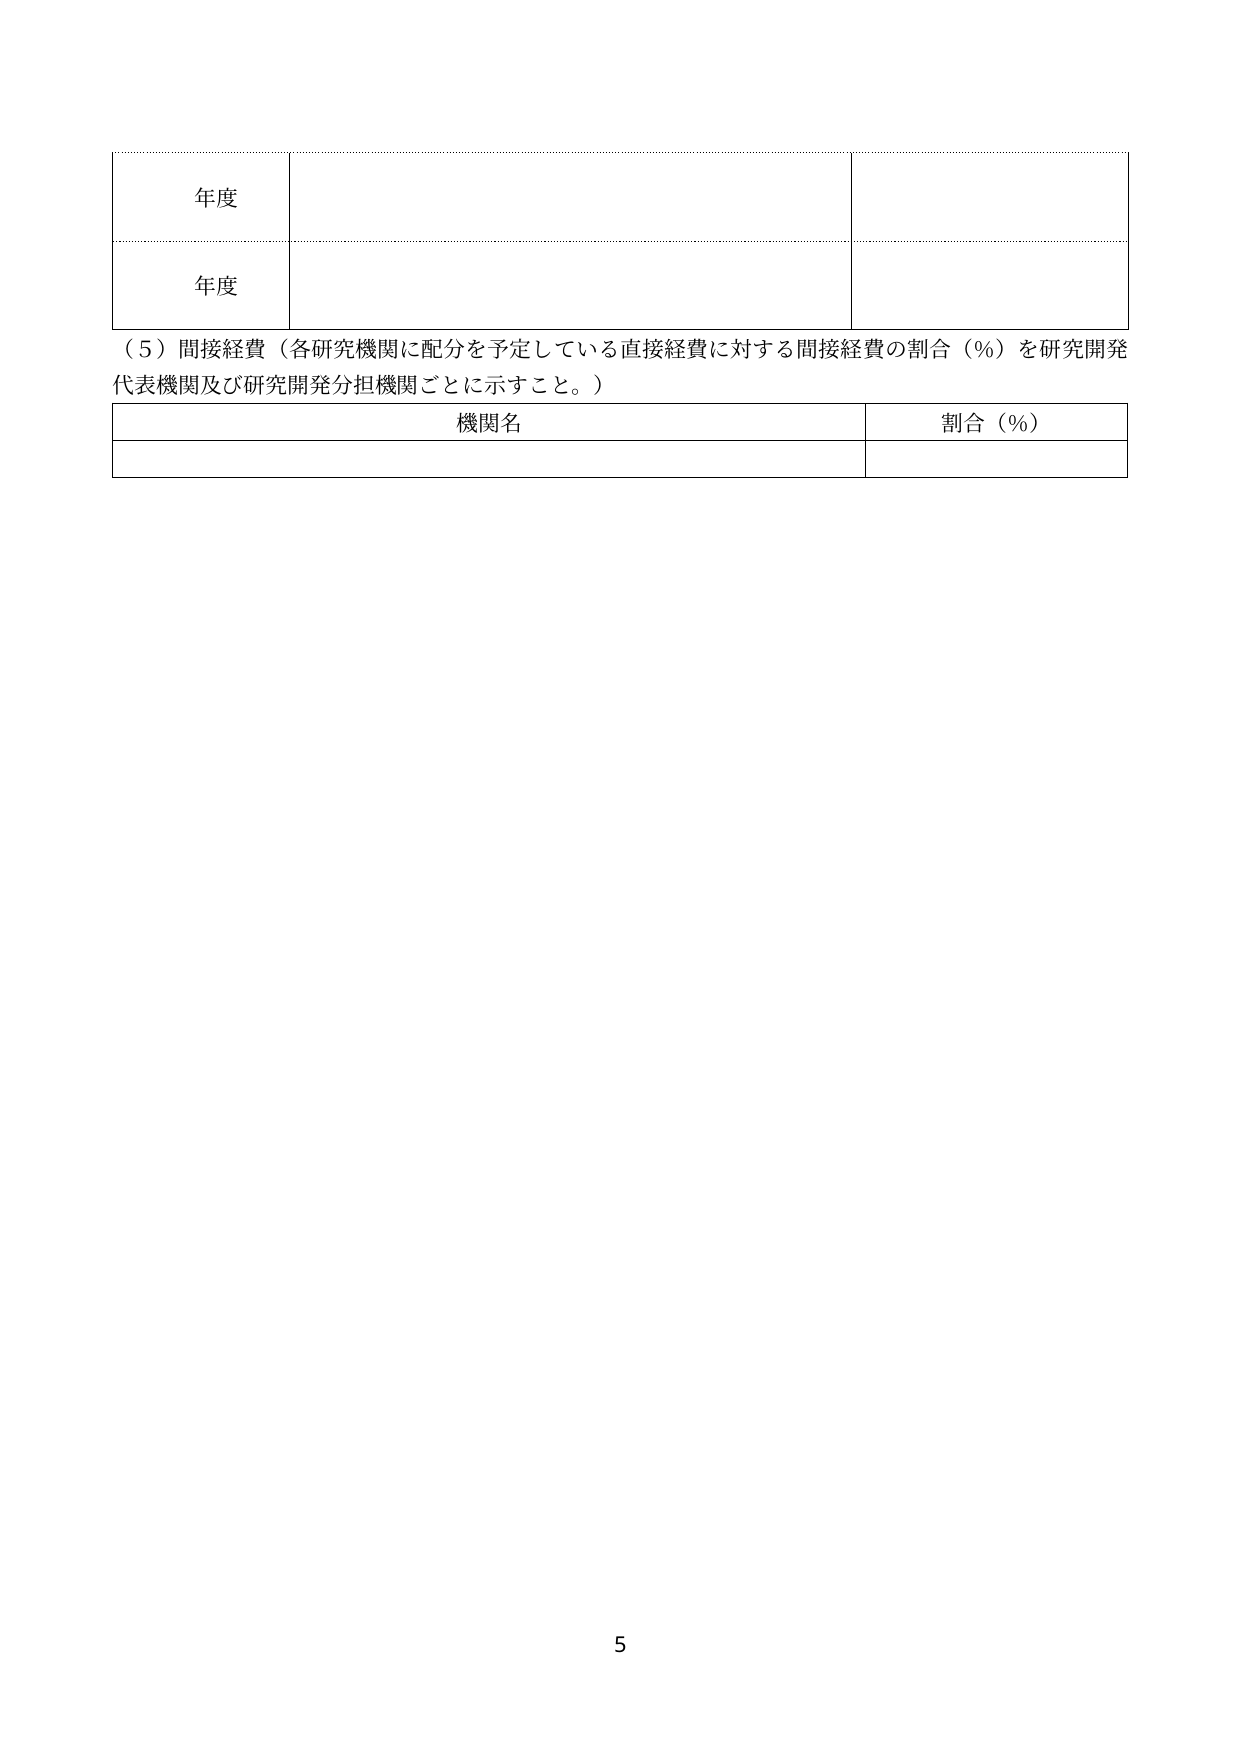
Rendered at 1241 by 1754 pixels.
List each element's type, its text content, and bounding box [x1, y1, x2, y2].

table_cell 年度 [113, 241, 289, 329]
table_cell 年度 [113, 152, 289, 241]
table_cell [852, 241, 1128, 329]
table_cell [113, 441, 865, 477]
text （５）間接経費（各研究機関に配分を予定している直接経費に対する間接経費の割合（％）を研究開発代表機関及び研究開発分担機関ごとに示すこと。） [112, 330, 1128, 403]
table_header 割合（％） [866, 404, 1127, 440]
table_cell [851, 152, 1128, 241]
table_cell [866, 441, 1127, 477]
table_cell [289, 152, 851, 241]
table_header 機関名 [113, 404, 865, 440]
table_cell [290, 241, 851, 329]
